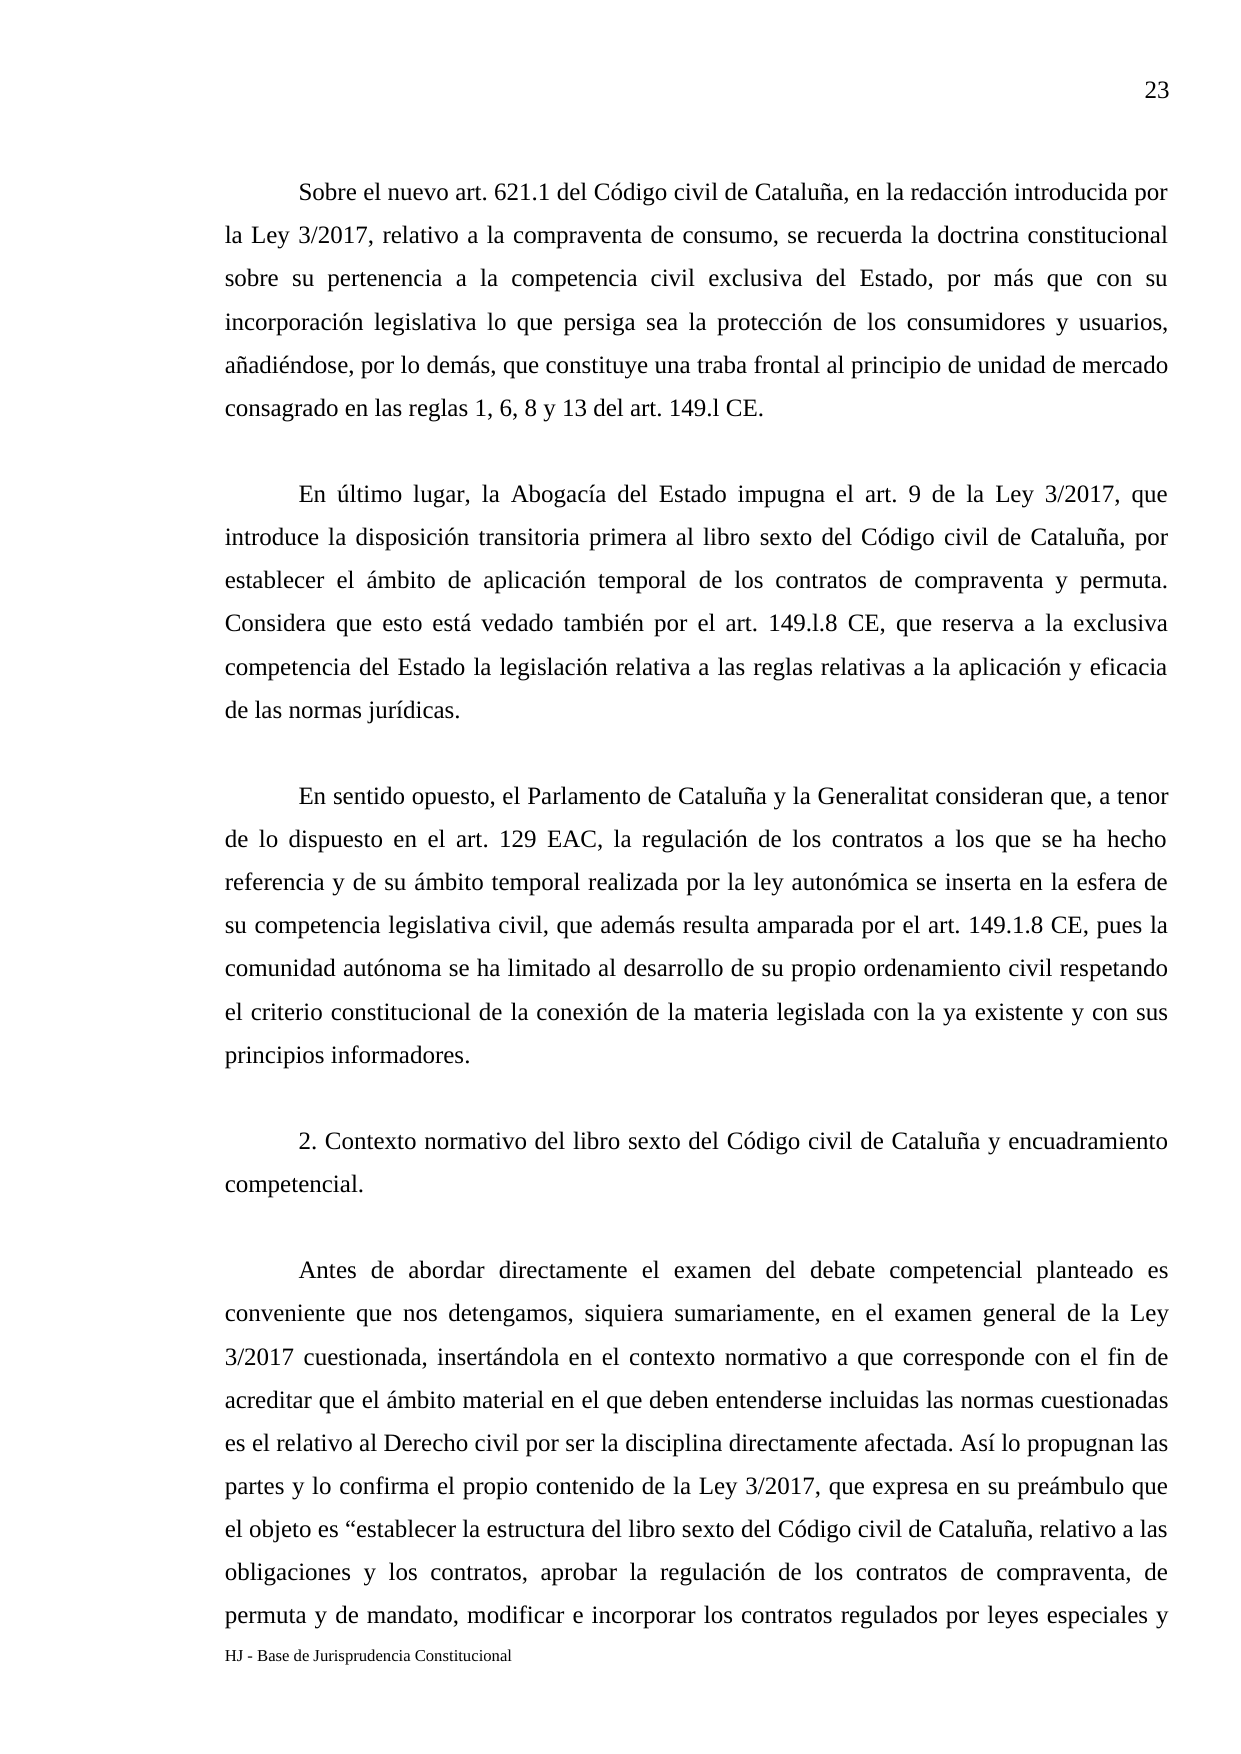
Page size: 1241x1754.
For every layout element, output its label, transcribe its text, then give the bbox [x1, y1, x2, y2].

text En último lugar, la Abogacía del Estado impugna el art. 9 de la Ley 3/2017, que introduce la disposición transitoria primera al libro sexto del Código civil de Cataluña, por establecer el ámbito de aplicación temporal de los contratos de compraventa y permuta. Considera que esto está vedado también por el art. 149.l.8 CE, que reserva a la exclusiva competencia del Estado la legislación relativa a las reglas relativas a la aplicación y eficacia de las normas jurídicas. [224, 479, 1169, 723]
text En sentido opuesto, el Parlamento de Cataluña y la Generalitat consideran que, a tenor de lo dispuesto en el art. 129 EAC, la regulación de los contratos a los que se ha hecho referencia y de su ámbito temporal realizada por la ley autonómica se inserta en la esfera de su competencia legislativa civil, que además resulta amparada por el art. 149.1.8 CE, pues la comunidad autónoma se ha limitado al desarrollo de su propio ordenamiento civil respetando el criterio constitucional de la conexión de la materia legislada con la ya existente y con sus principios informadores. [224, 781, 1169, 1068]
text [224, 1255, 1169, 1629]
text 2. Contexto normativo del libro sexto del Código civil de Cataluña y encuadramiento competencial. [224, 1126, 1169, 1198]
text Sobre el nuevo art. 621.1 del Código civil de Cataluña, en la redacción introducida por la Ley 3/2017, relativo a la compraventa de consumo, se recuerda la doctrina constitucional sobre su pertenencia a la competencia civil exclusiva del Estado, por más que con su incorporación legislativa lo que persiga sea la protección de los consumidores y usuarios, añadiéndose, por lo demás, que constituye una traba frontal al principio de unidad de mercado consagrado en las reglas 1, 6, 8 y 13 del art. 149.l CE. [224, 177, 1169, 422]
